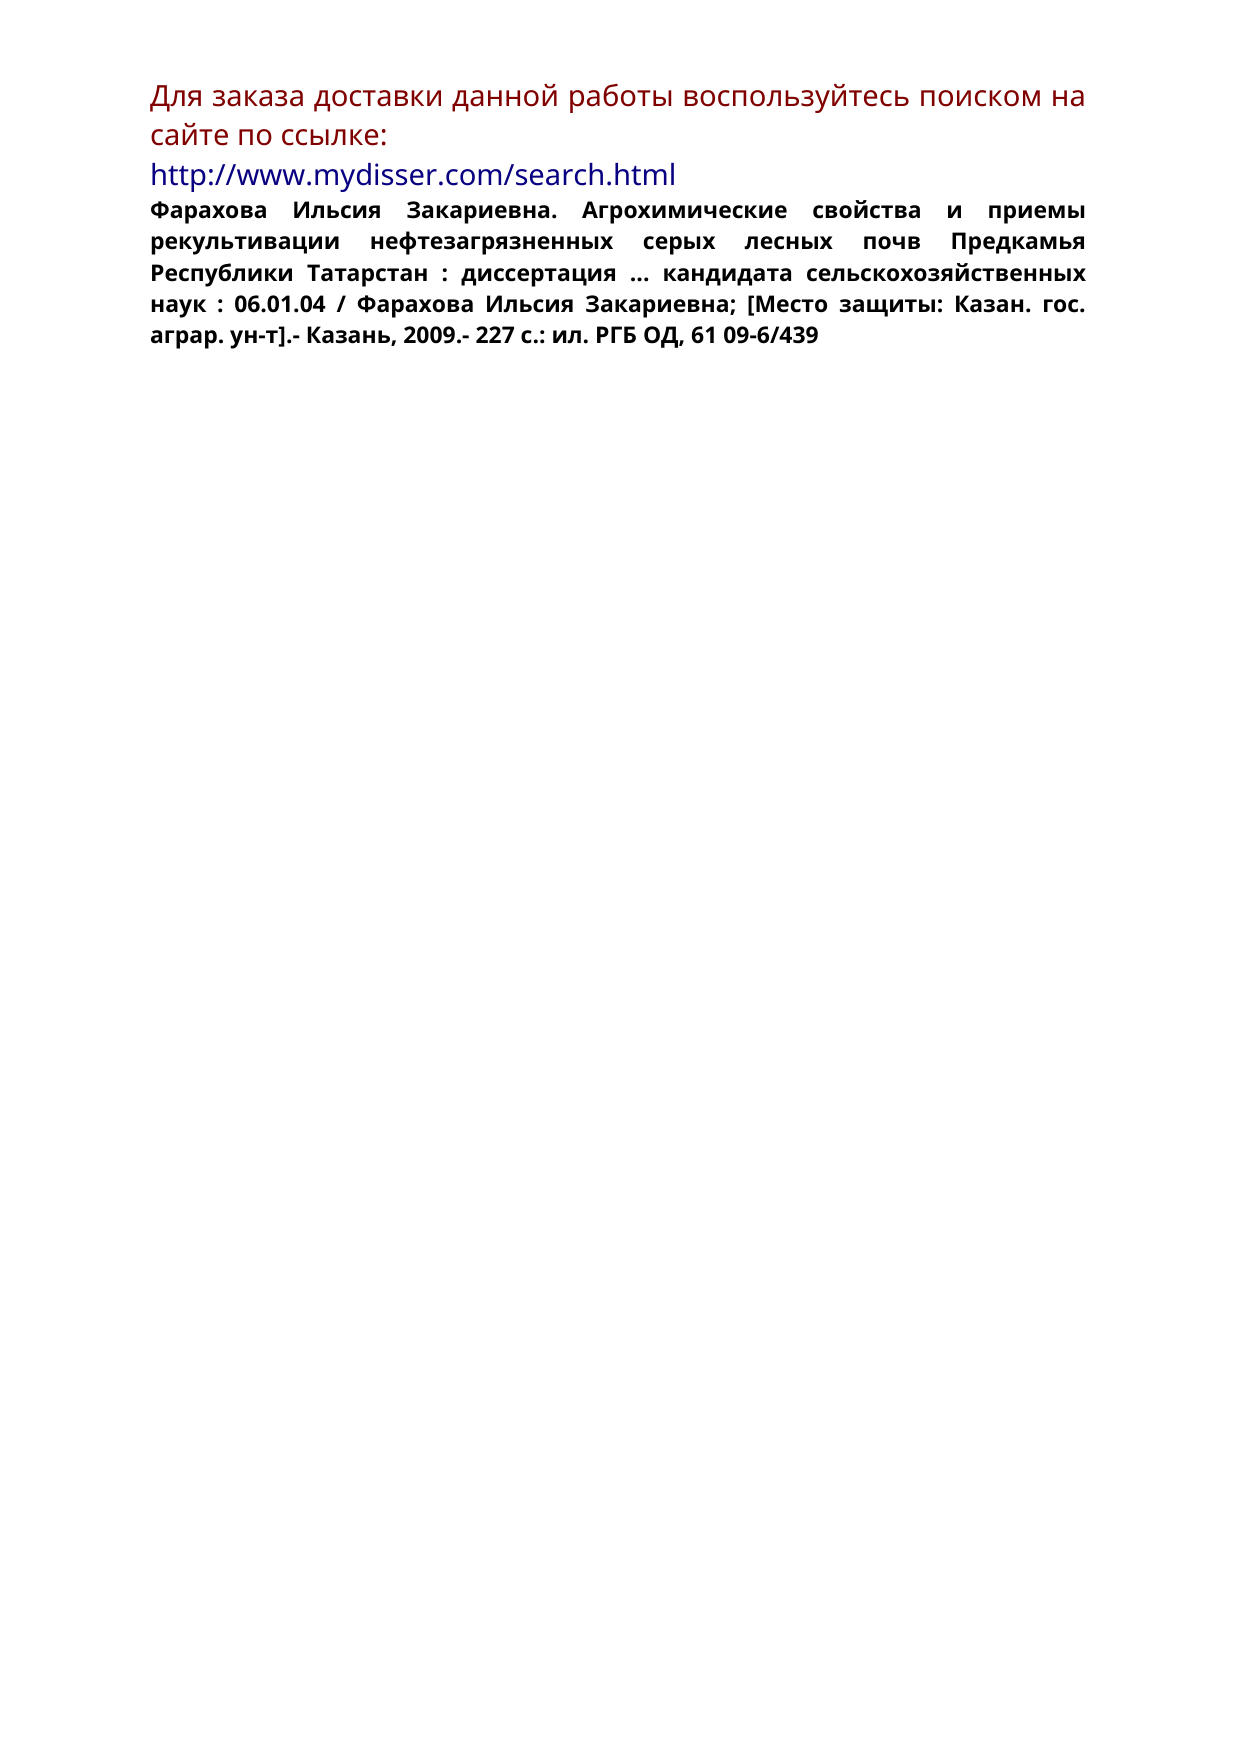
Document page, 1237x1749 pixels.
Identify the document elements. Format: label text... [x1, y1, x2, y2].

text Фарахова Ильсия Закариевна. Агрохимические свойства и приемы рекультивации нефтезагрязненных серых лесных почв Предкамья Республики Татарстан : диссертация ... кандидата сельскохозяйственных наук : 06.01.04 / Фарахова Ильсия Закариевна; [Место защиты: Казан. гос. аграр. ун-т].- Казань, 2009.- 227 с.: ил. РГБ ОД, 61 09-6/439 [150, 194, 1086, 350]
